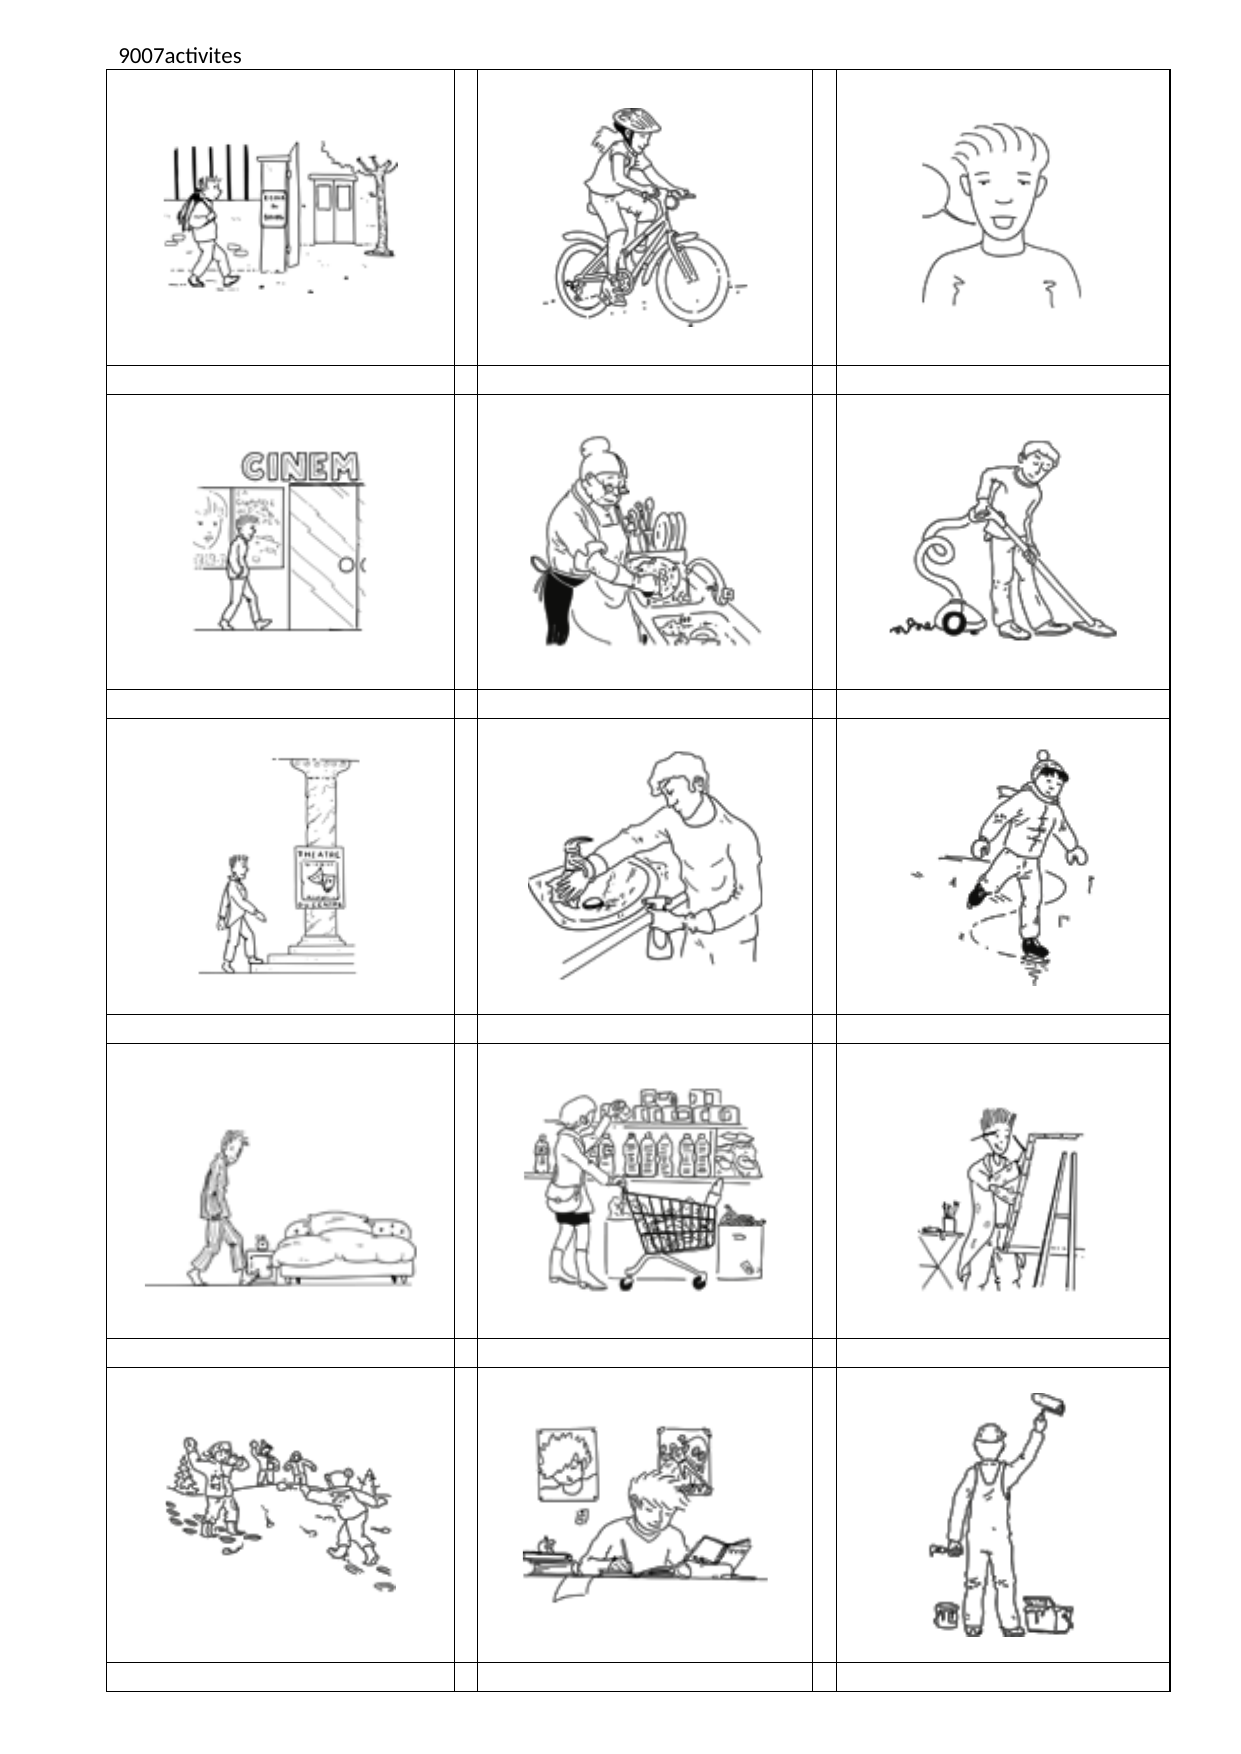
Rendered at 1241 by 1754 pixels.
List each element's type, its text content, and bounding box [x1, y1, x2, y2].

table_cell [455, 1015, 477, 1042]
table_cell [813, 719, 836, 1013]
text 9007activites [118, 41, 1199, 69]
table_cell [107, 1663, 454, 1691]
picture [523, 1069, 767, 1312]
picture [144, 1075, 417, 1307]
table_cell [478, 1015, 812, 1042]
table_cell [837, 1015, 1169, 1042]
table_cell [837, 1368, 1169, 1662]
table_header [837, 70, 1169, 365]
table_cell [455, 1368, 477, 1662]
table_cell [478, 1339, 812, 1367]
table_cell [813, 1044, 836, 1338]
table_header [478, 70, 812, 365]
table_cell [813, 1015, 836, 1042]
picture [889, 428, 1117, 656]
table_cell [837, 395, 1169, 689]
picture [886, 1083, 1121, 1299]
picture [522, 1392, 768, 1638]
table_cell [107, 719, 454, 1013]
table_header [107, 70, 454, 365]
table_cell [107, 395, 454, 689]
table_cell [813, 1663, 836, 1691]
table_cell [813, 366, 836, 394]
picture [891, 106, 1115, 329]
table_cell [813, 690, 836, 718]
table_cell [837, 1663, 1169, 1691]
table_cell [455, 690, 477, 718]
table_cell [455, 1663, 477, 1691]
table_cell [107, 1015, 454, 1042]
table_cell [478, 1368, 812, 1662]
table_cell [813, 1339, 836, 1367]
table_cell [478, 395, 812, 689]
picture [163, 100, 398, 335]
picture [165, 1400, 396, 1631]
table_cell [837, 1044, 1169, 1338]
picture [159, 420, 403, 664]
picture [529, 425, 762, 658]
table_cell [455, 366, 477, 394]
table_cell [478, 719, 812, 1013]
picture [528, 749, 763, 984]
table_cell [107, 1368, 454, 1662]
table_cell [107, 1339, 454, 1367]
table_cell [455, 1044, 477, 1338]
picture [881, 1393, 1125, 1637]
table_cell [478, 1044, 812, 1338]
picture [536, 108, 754, 327]
table_header [813, 70, 836, 365]
table_cell [478, 1663, 812, 1691]
table_cell [837, 719, 1169, 1013]
picture [167, 753, 394, 980]
table_cell [837, 1339, 1169, 1367]
table_cell [107, 366, 454, 394]
table_cell [455, 719, 477, 1013]
table_cell [107, 1044, 454, 1338]
table_cell [455, 1339, 477, 1367]
table_cell [478, 366, 812, 394]
table_cell [813, 1368, 836, 1662]
table_cell [455, 395, 477, 689]
table_cell [478, 690, 812, 718]
table_cell [837, 366, 1169, 394]
table_cell [813, 395, 836, 689]
picture [883, 746, 1123, 986]
table_header [455, 70, 477, 365]
table_cell [837, 690, 1169, 718]
table_cell [107, 690, 454, 718]
